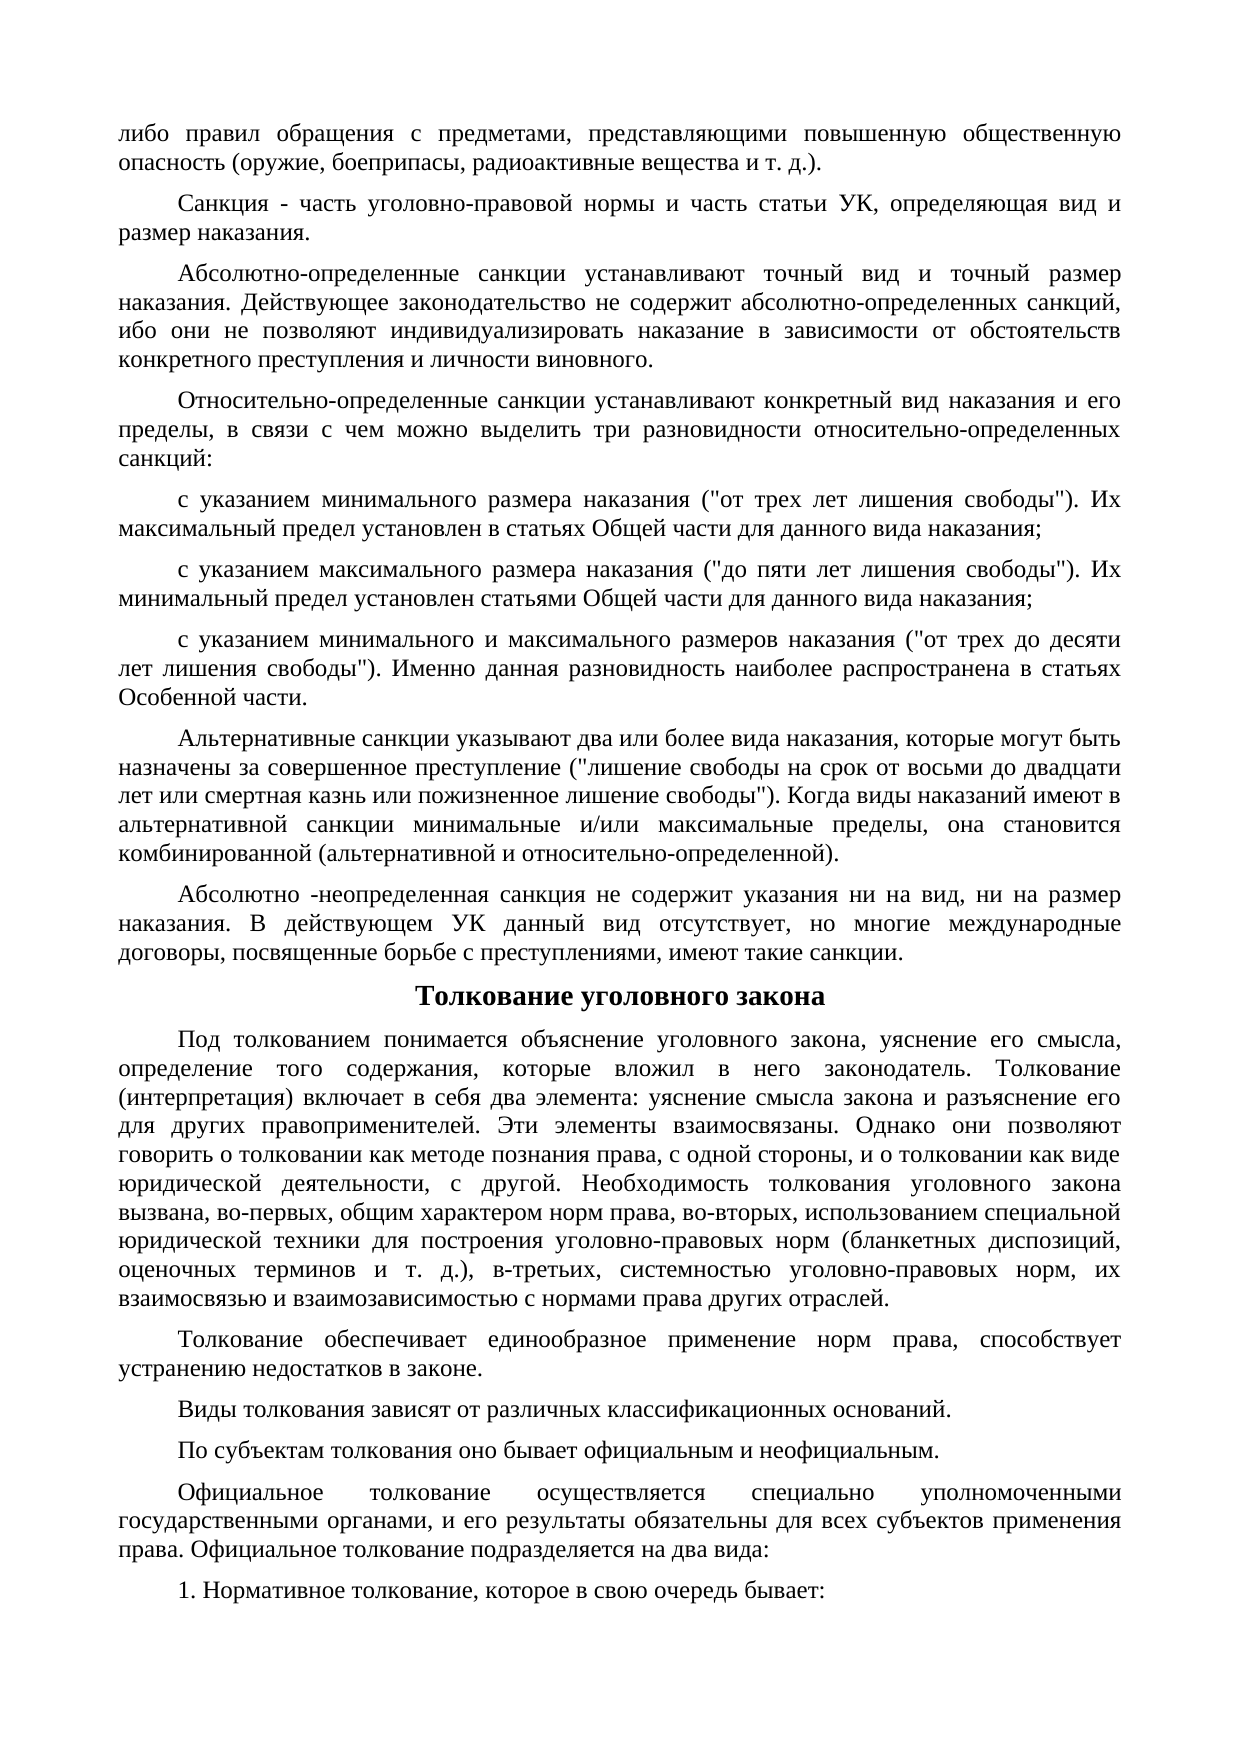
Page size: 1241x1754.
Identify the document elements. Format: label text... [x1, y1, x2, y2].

text Толкование обеспечивает единообразное применение норм права, способствует устранению недостатков в законе. [118, 1324, 1122, 1382]
text с указанием минимального и максимального размеров наказания ("от трех до десяти лет лишения свободы"). Именно данная разновидность наиболее распространена в статьях Особенной части. [118, 624, 1122, 711]
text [118, 118, 1122, 176]
text с указанием минимального размера наказания ("от трех лет лишения свободы"). Их максимальный предел установлен в статьях Общей части для данного вида наказания; [118, 484, 1122, 542]
text Официальное толкование осуществляется специально уполномоченными государственными органами, и его результаты обязательны для всех субъектов применения права. Официальное толкование подразделяется на два вида: [118, 1477, 1122, 1563]
text Виды толкования зависят от различных классификационных оснований. [118, 1394, 1122, 1423]
text Относительно-определенные санкции устанавливают конкретный вид наказания и его пределы, в связи с чем можно выделить три разновидности относительно-определенных санкций: [118, 386, 1122, 472]
text По субъектам толкования оно бывает официальным и неофициальным. [118, 1435, 1122, 1464]
text Санкция - часть уголовно-правовой нормы и часть статьи УК, определяющая вид и размер наказания. [118, 188, 1122, 246]
text Альтернативные санкции указывают два или более вида наказания, которые могут быть назначены за совершенное преступление ("лишение свободы на срок от восьми до двадцати лет или смертная казнь или пожизненное лишение свободы"). Когда виды наказаний имеют в альтернативной санкции минимальные и/или максимальные пределы, она становится комбинированной (альтернативной и относительно-определенной). [118, 723, 1122, 867]
text с указанием максимального размера наказания ("до пяти лет лишения свободы"). Их минимальный предел установлен статьями Общей части для данного вида наказания; [118, 554, 1122, 612]
text Абсолютно-определенные санкции устанавливают точный вид и точный размер наказания. Действующее законодательство не содержит абсолютно-определенных санкций, ибо они не позволяют индивидуализировать наказание в зависимости от обстоятельств конкретного преступления и личности виновного. [118, 258, 1122, 373]
text Под толкованием понимается объяснение уголовного закона, уяснение его смысла, определение того содержания, которые вложил в него законодатель. Толкование (интерпретация) включает в себя два элемента: уяснение смысла закона и разъяснение его для других правоприменителей. Эти элементы взаимосвязаны. Однако они позволяют говорить о толковании как методе познания права, с одной стороны, и о толковании как виде юридической деятельности, с другой. Необходимость толкования уголовного закона вызвана, во-первых, общим характером норм права, во-вторых, использованием специальной юридической техники для построения уголовно-правовых норм (бланкетных диспозиций, оценочных терминов и т. д.), в-третьих, системностью уголовно-правовых норм, их взаимосвязью и взаимозависимостью с нормами права других отраслей. [118, 1024, 1122, 1312]
text 1. Нормативное толкование, которое в свою очередь бывает: [118, 1575, 1122, 1604]
text Толкование уголовного закона [118, 978, 1122, 1012]
text Абсолютно -неопределенная санкция не содержит указания ни на вид, ни на размер наказания. В действующем УК данный вид отсутствует, но многие международные договоры, посвященные борьбе с преступлениями, имеют такие санкции. [118, 879, 1122, 966]
